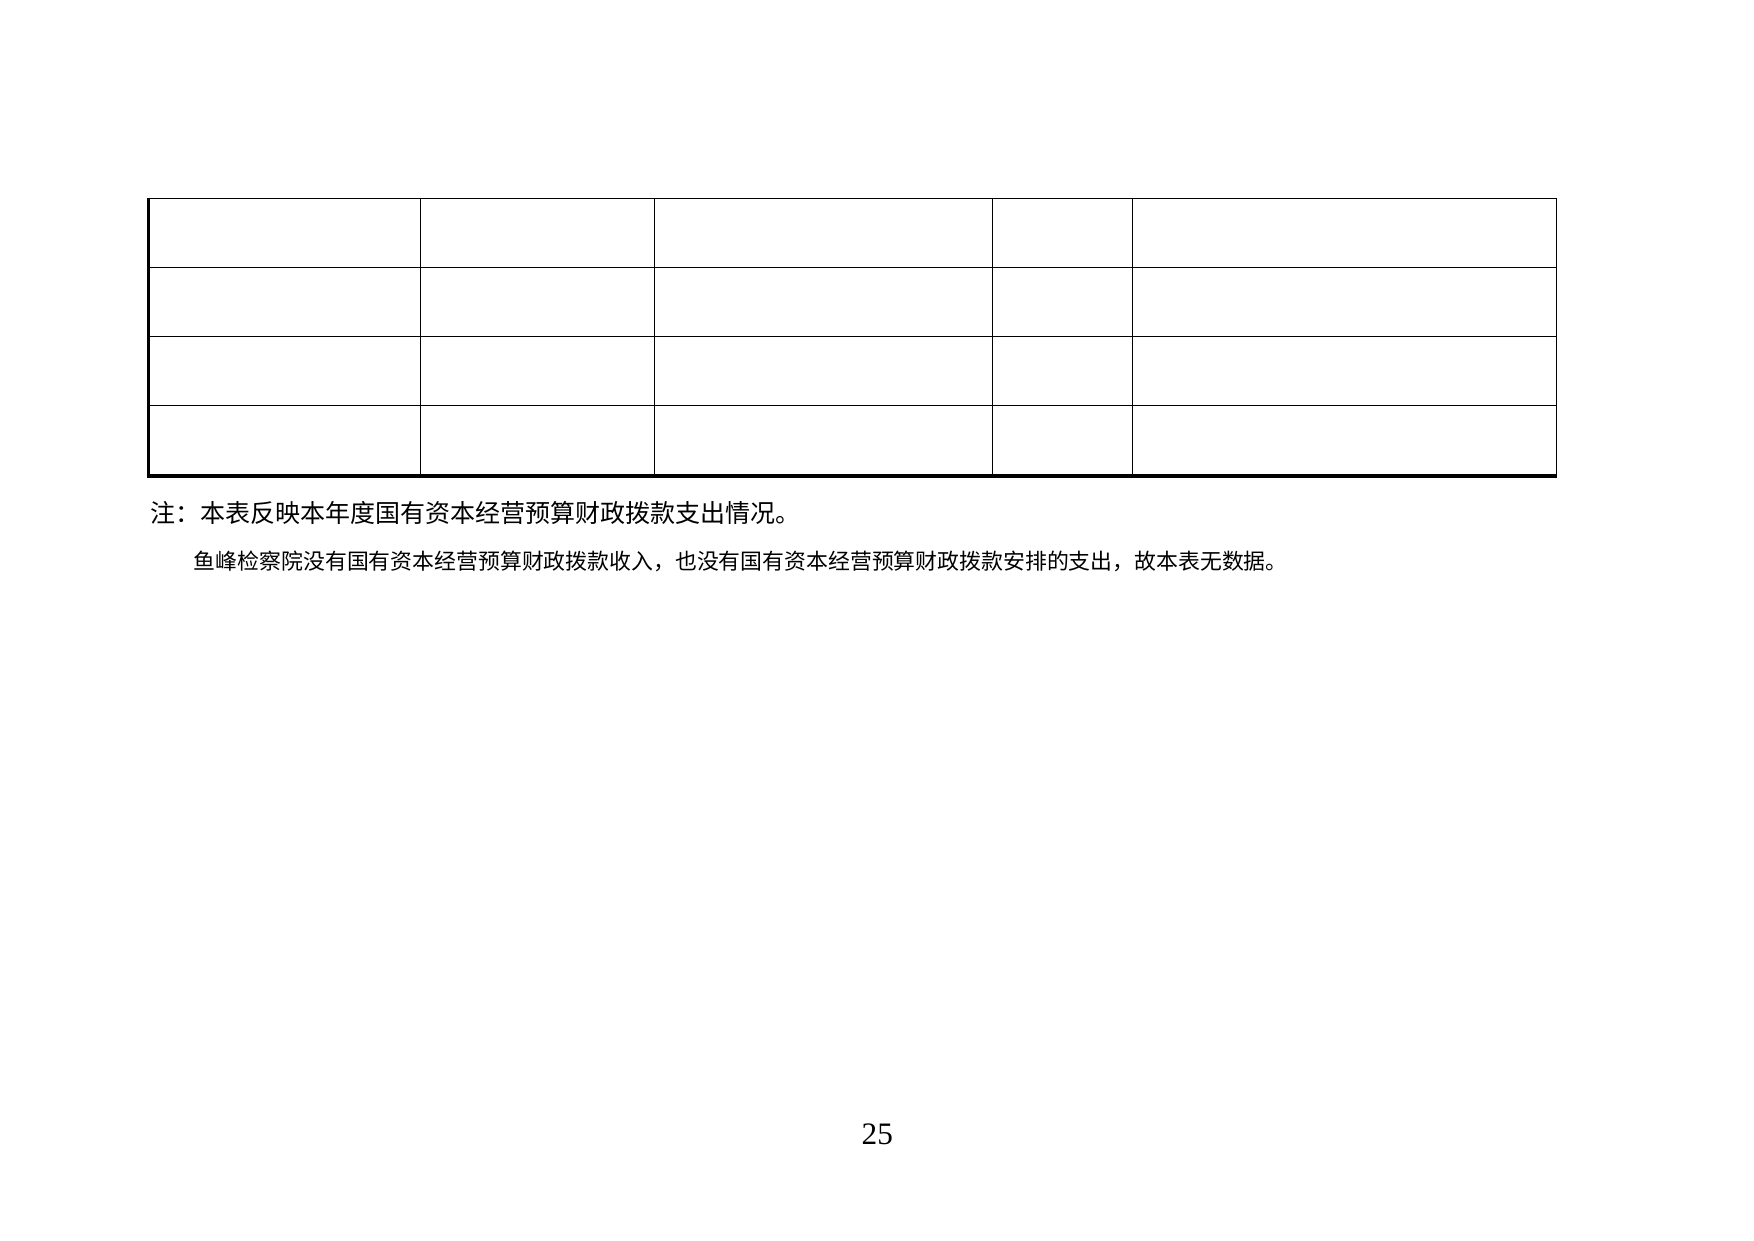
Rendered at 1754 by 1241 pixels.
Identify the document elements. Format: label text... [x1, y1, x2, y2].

table_cell [150, 406, 420, 474]
table_cell [993, 268, 1132, 336]
table_cell [655, 268, 992, 336]
table_cell [1133, 337, 1556, 405]
table_cell [150, 199, 420, 267]
table_cell [993, 406, 1132, 474]
table_cell [150, 337, 420, 405]
table_cell [1133, 199, 1556, 267]
table_cell [1133, 268, 1556, 336]
table_cell 注：本表反映本年度国有资本经营预算财政拨款支出情况。 鱼峰检察院没有国有资本经营预算财政拨款收入，也没有国有资本经营预算财政拨款安排的支出，故本表无数据。 [149, 478, 1557, 676]
table_cell [655, 406, 992, 474]
table_cell [421, 199, 654, 267]
table_cell [1133, 406, 1556, 474]
table_cell [421, 268, 654, 336]
table_cell [150, 268, 420, 336]
table_cell [655, 337, 992, 405]
table_cell [993, 337, 1132, 405]
table_cell [655, 199, 992, 267]
table_cell [993, 199, 1132, 267]
table_cell [421, 337, 654, 405]
table_cell [421, 406, 654, 474]
